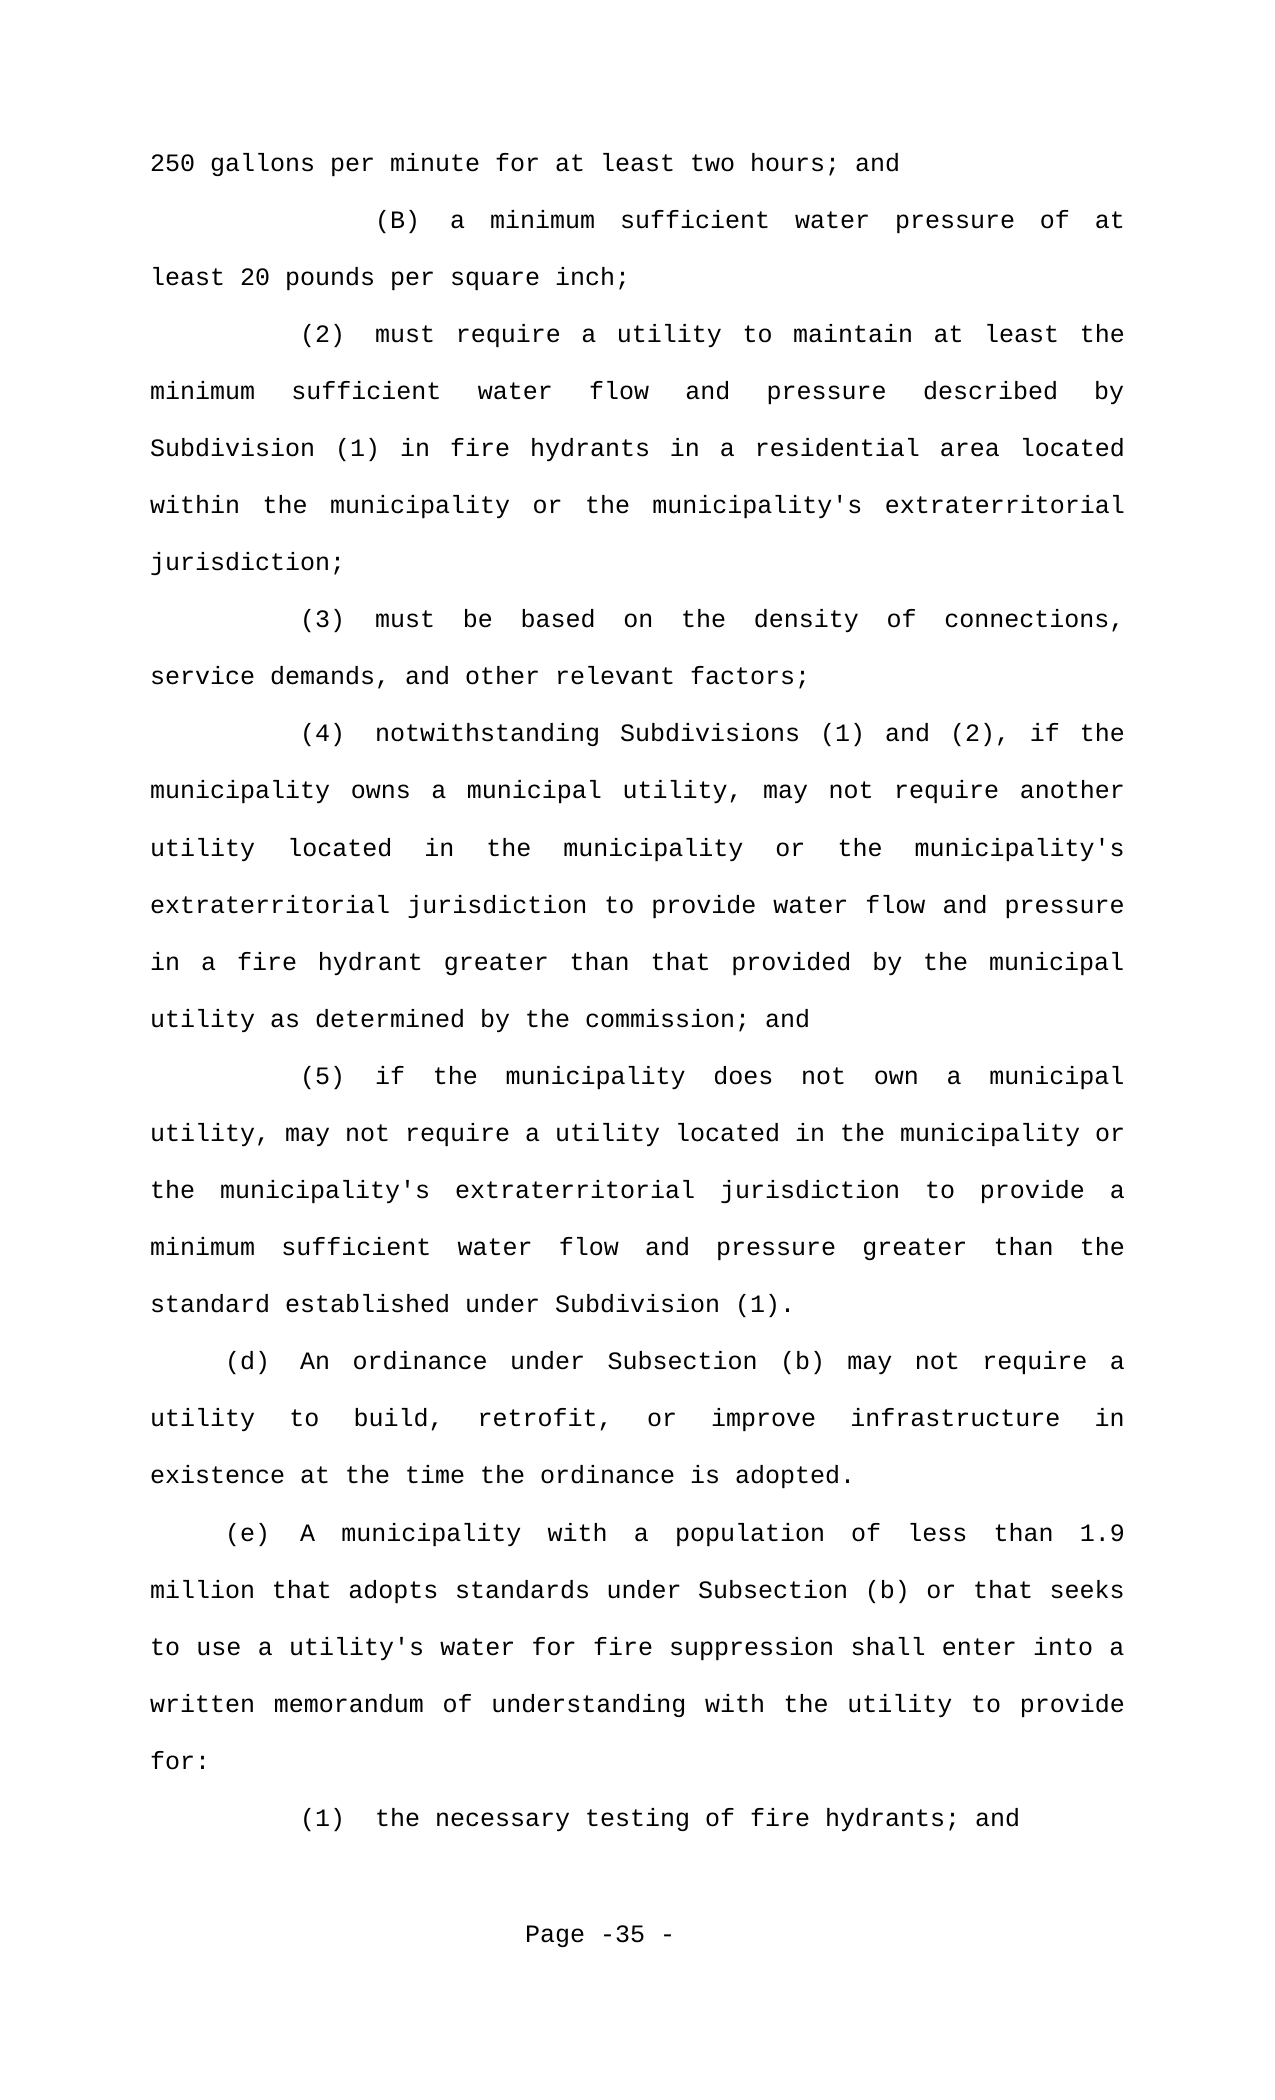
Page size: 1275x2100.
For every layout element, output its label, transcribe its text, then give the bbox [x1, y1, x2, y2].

text (1) the necessary testing of fire hydrants; and [150, 1805, 1125, 1834]
text (2) must require a utility to maintain at least the minimum sufficient water flow and pressure described by Subdivision (1) in fire hydrants in a residential area located within the municipality or the municipality's extraterritorial jurisdiction; [150, 321, 1125, 578]
text (B) a minimum sufficient water pressure of at least 20 pounds per square inch; [150, 207, 1125, 293]
text (3) must be based on the density of connections, service demands, and other relevant factors; [150, 607, 1125, 692]
text (e) A municipality with a population of less than 1.9 million that adopts standards under Subsection (b) or that seeks to use a utility's water for fire suppression shall enter into a written memorandum of understanding with the utility to provide for: [150, 1520, 1125, 1777]
text (d) An ordinance under Subsection (b) may not require a utility to build, retrofit, or improve infrastructure in existence at the time the ordinance is adopted. [150, 1349, 1125, 1491]
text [150, 150, 1125, 178]
text (4) notwithstanding Subdivisions (1) and (2), if the municipality owns a municipal utility, may not require another utility located in the municipality or the municipality's extraterritorial jurisdiction to provide water flow and pressure in a fire hydrant greater than that provided by the municipal utility as determined by the commission; and [150, 721, 1125, 1035]
text (5) if the municipality does not own a municipal utility, may not require a utility located in the municipality or the municipality's extraterritorial jurisdiction to provide a minimum sufficient water flow and pressure greater than the standard established under Subdivision (1). [150, 1063, 1125, 1320]
